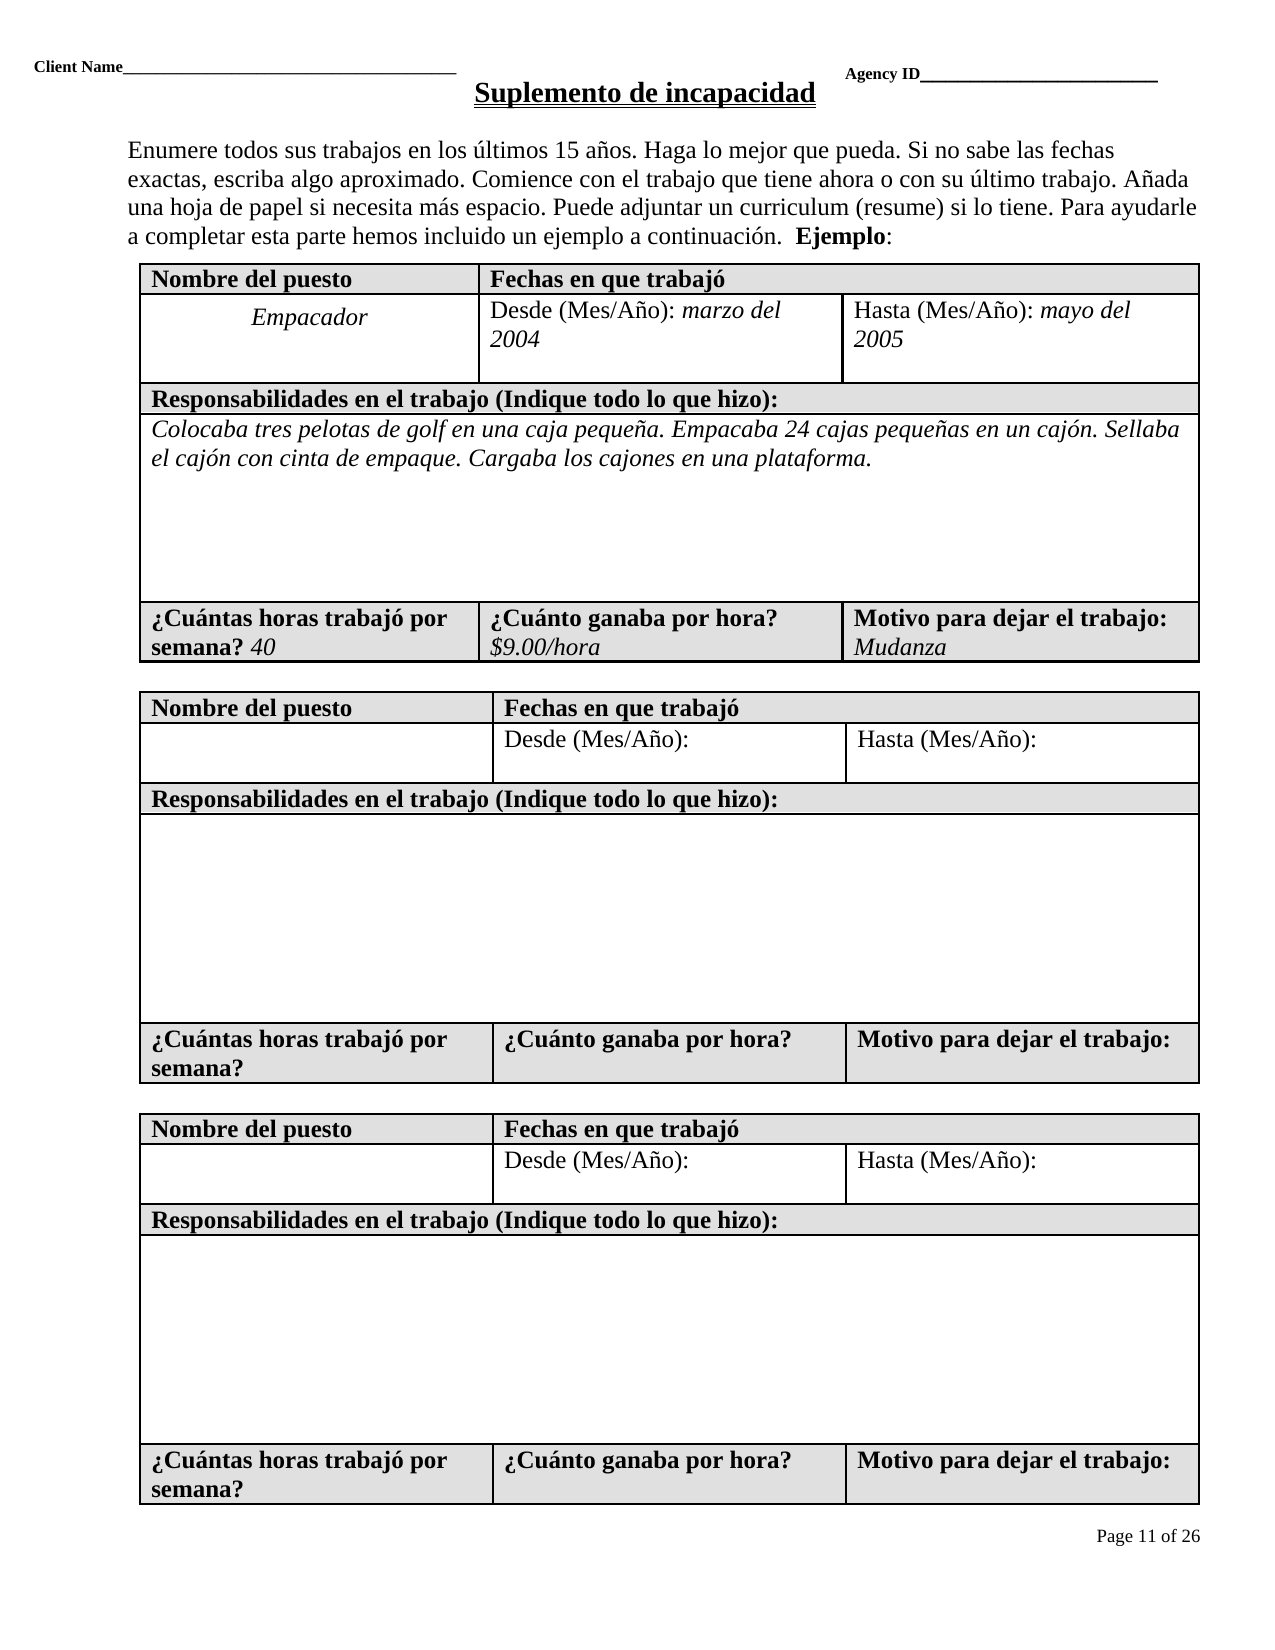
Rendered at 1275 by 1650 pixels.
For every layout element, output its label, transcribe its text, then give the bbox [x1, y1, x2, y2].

table_cell ¿Cuántas horas trabajó por semana? 40 [141, 603, 478, 660]
table_cell [141, 724, 492, 782]
table_header Fechas en que trabajó [494, 1115, 1198, 1143]
table_cell Motivo para dejar el trabajo: Mudanza [844, 603, 1198, 660]
table_cell Responsabilidades en el trabajo (Indique todo lo que hizo): [141, 784, 1198, 812]
table_cell Hasta (Mes/Año): mayo del 2005 [844, 295, 1198, 382]
table_cell [141, 1236, 1198, 1443]
table_header Nombre del puesto [141, 1115, 492, 1143]
table_cell Motivo para dejar el trabajo: [847, 1024, 1198, 1082]
table_cell Desde (Mes/Año): [494, 724, 845, 782]
table_cell ¿Cuánto ganaba por hora? [494, 1024, 845, 1082]
table_cell ¿Cuántas horas trabajó por semana? [141, 1024, 492, 1082]
table_cell Empacador [141, 295, 478, 382]
table_cell Hasta (Mes/Año): [847, 1145, 1198, 1203]
table_header Nombre del puesto [141, 265, 478, 293]
table_cell ¿Cuántas horas trabajó por semana? [141, 1445, 492, 1503]
table_cell ¿Cuánto ganaba por hora? [494, 1445, 845, 1503]
table_header Fechas en que trabajó [494, 693, 1198, 722]
table_cell [141, 1145, 492, 1203]
table_header Nombre del puesto [141, 693, 492, 722]
table_cell Responsabilidades en el trabajo (Indique todo lo que hizo): [141, 1205, 1198, 1234]
table_cell Responsabilidades en el trabajo (Indique todo lo que hizo): [141, 384, 1198, 412]
table_cell Desde (Mes/Año): [494, 1145, 845, 1203]
table_cell Colocaba tres pelotas de golf en una caja pequeña. Empacaba 24 cajas pequeñas en un cajón. Sellaba el cajón con cinta de empaque. Cargaba los cajones en una plataforma. [141, 415, 1198, 601]
table_cell Desde (Mes/Año): marzo del 2004 [480, 295, 841, 382]
table_cell Hasta (Mes/Año): [847, 724, 1198, 782]
table_cell Motivo para dejar el trabajo: [847, 1445, 1198, 1503]
table_header Fechas en que trabajó [480, 265, 1198, 293]
table_cell [141, 815, 1198, 1022]
table_cell ¿Cuánto ganaba por hora? $9.00/hora [480, 603, 841, 660]
text Enumere todos sus trabajos en los últimos 15 años. Haga lo mejor que pueda. Si no sabe las fechas exactas, escriba algo aproximado. Comience con el trabajo que tiene ahora o con su último trabajo. Añada una hoja de papel si necesita más espacio. Puede adjuntar un curriculum (resume) si lo tiene. Para ayudarle a completar esta parte hemos incluido un ejemplo a continuación. Ejemplo: [127, 135, 1200, 250]
